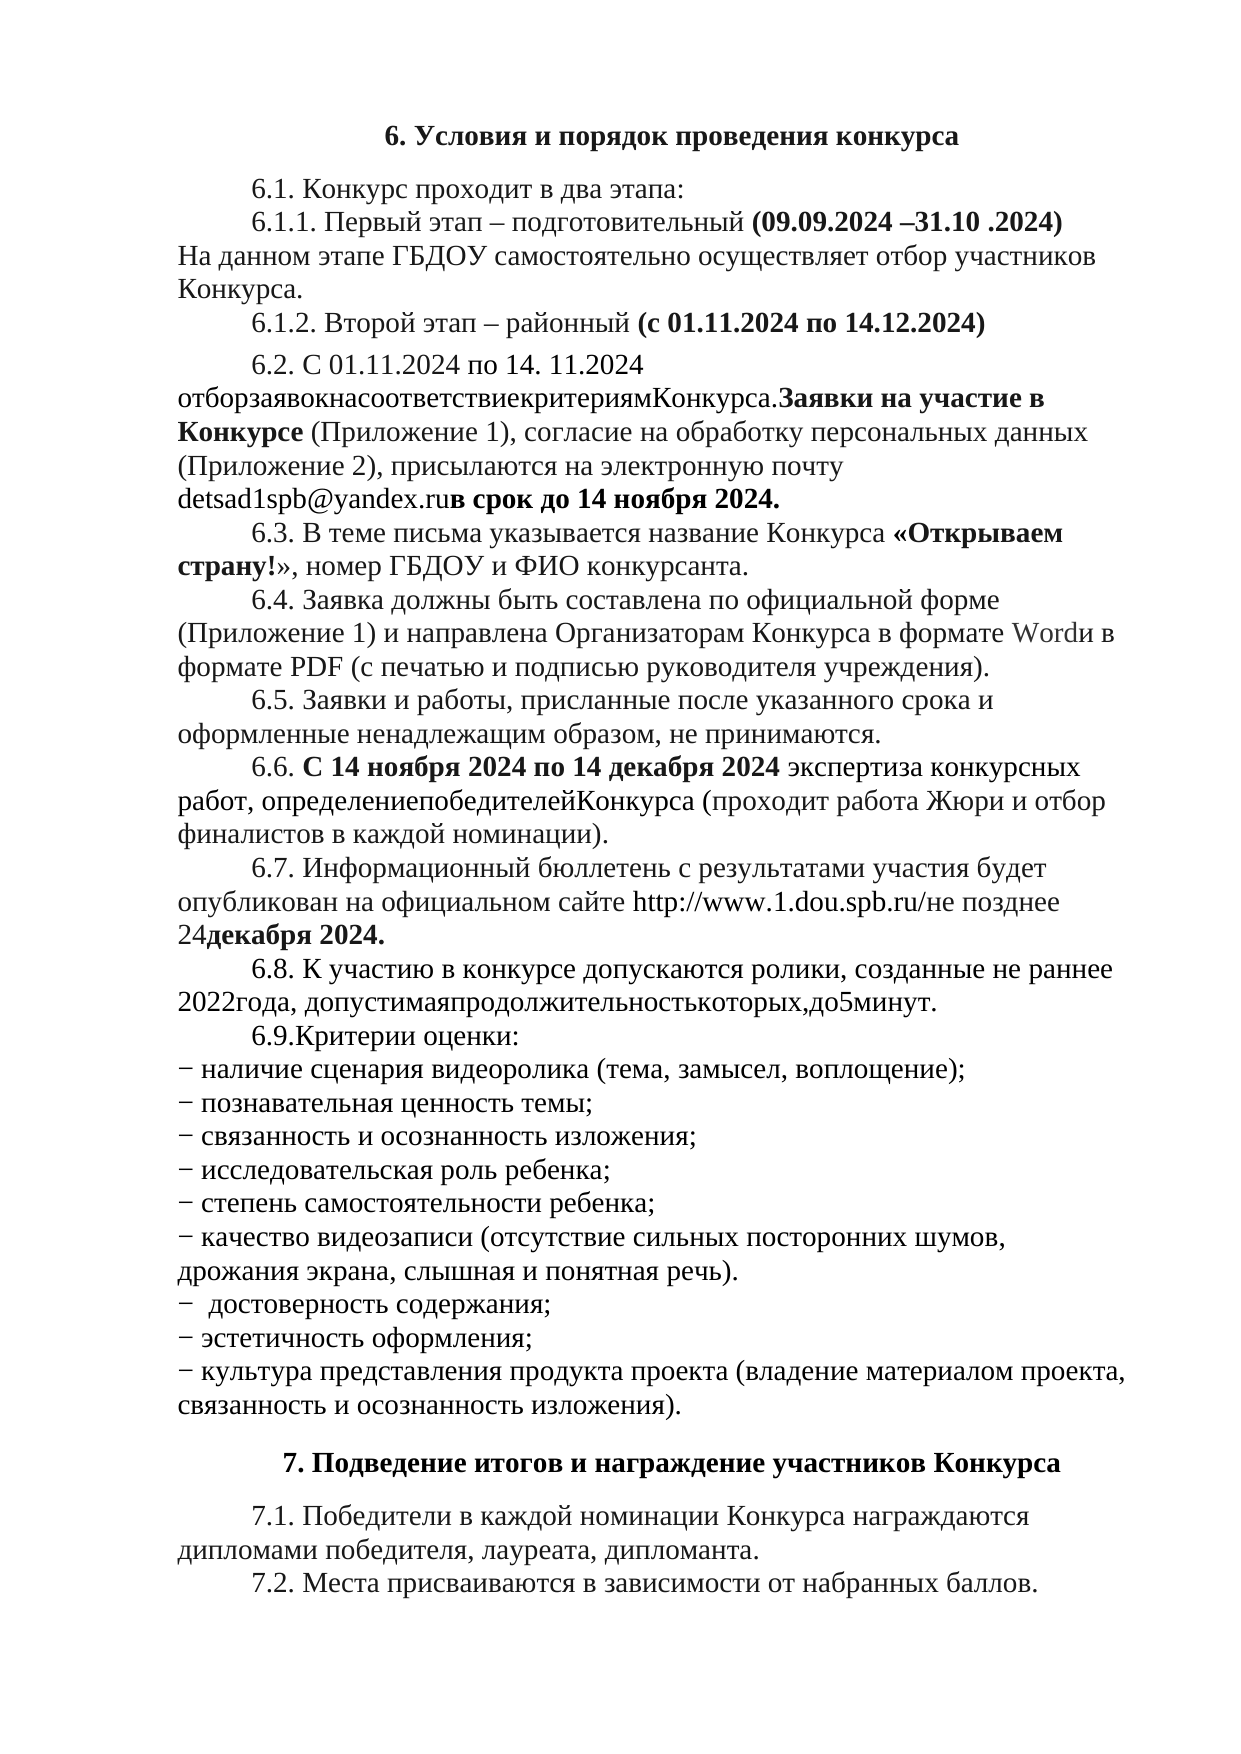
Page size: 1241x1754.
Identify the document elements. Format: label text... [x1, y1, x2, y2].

text 6.1.1. Первый этап – подготовительный (09.09.2024 –31.10 .2024) [177, 204, 1167, 238]
text − эстетичность оформления; [177, 1320, 1129, 1353]
text 6.4. Заявка должны быть составлена по официальной форме (Приложение 1) и направлена Организаторам Конкурса в формате Wordи в формате PDF (с печатью и подписью руководителя учреждения). [177, 582, 1167, 682]
text − качество видеозаписи (отсутствие сильных посторонних шумов, дрожания экрана, слышная и понятная речь). [177, 1219, 1129, 1286]
text 6.3. В теме письма указывается название Конкурса «Открываем страну!», номер ГБДОУ и ФИО конкурсанта. [177, 515, 1167, 582]
text − познавательная ценность темы; [177, 1085, 1129, 1118]
text − достоверность содержания; [177, 1286, 1129, 1320]
text 6.8. К участию в конкурсе допускаются ролики, созданные не раннее 2022года, допустимаяпродолжительностькоторых,до5минут. [177, 951, 1167, 1018]
text − исследовательская роль ребенка; [177, 1152, 1129, 1186]
text 6.2. С 01.11.2024 по 14. 11.2024 отборзаявокнасоответствиекритериямКонкурса.Заявки на участие в Конкурсе (Приложение 1), согласие на обработку персональных данных (Приложение 2), присылаются на электронную почту detsad1spb@yandex.ruв срок до 14 ноября 2024. [177, 347, 1139, 515]
text 6.9.Критерии оценки: [177, 1018, 1129, 1051]
text 6.5. Заявки и работы, присланные после указанного срока и оформленные ненадлежащим образом, не принимаются. [177, 682, 1167, 749]
text 6.7. Информационный бюллетень с результатами участия будет опубликован на официальном сайте http://www.1.dou.spb.ru/не позднее 24декабря 2024. [177, 850, 1167, 951]
text На данном этапе ГБДОУ самостоятельно осуществляет отбор участников Конкурса. [177, 238, 1167, 305]
text − связанность и осознанность изложения; [177, 1118, 1129, 1152]
text 6.1. Конкурс проходит в два этапа: [177, 171, 1167, 204]
text 6.6. С 14 ноября 2024 по 14 декабря 2024 экспертиза конкурсных работ, определениепобедителейКонкурса (проходит работа Жюри и отбор финалистов в каждой номинации). [177, 749, 1152, 850]
text 6.1.2. Второй этап – районный (с 01.11.2024 по 14.12.2024) [177, 305, 1167, 339]
text 6. Условия и порядок проведения конкурса [177, 118, 1167, 152]
text − степень самостоятельности ребенка; [177, 1186, 1129, 1219]
text 7. Подведение итогов и награждение участников Конкурса [177, 1445, 1167, 1479]
text − культура представления продукта проекта (владение материалом проекта, связанность и осознанность изложения). [177, 1353, 1129, 1420]
text 7.2. Места присваиваются в зависимости от набранных баллов. [177, 1565, 1167, 1599]
text 7.1. Победители в каждой номинации Конкурса награждаются дипломами победителя, лауреата, дипломанта. [177, 1498, 1167, 1565]
text − наличие сценария видеоролика (тема, замысел, воплощение); [177, 1051, 1129, 1085]
